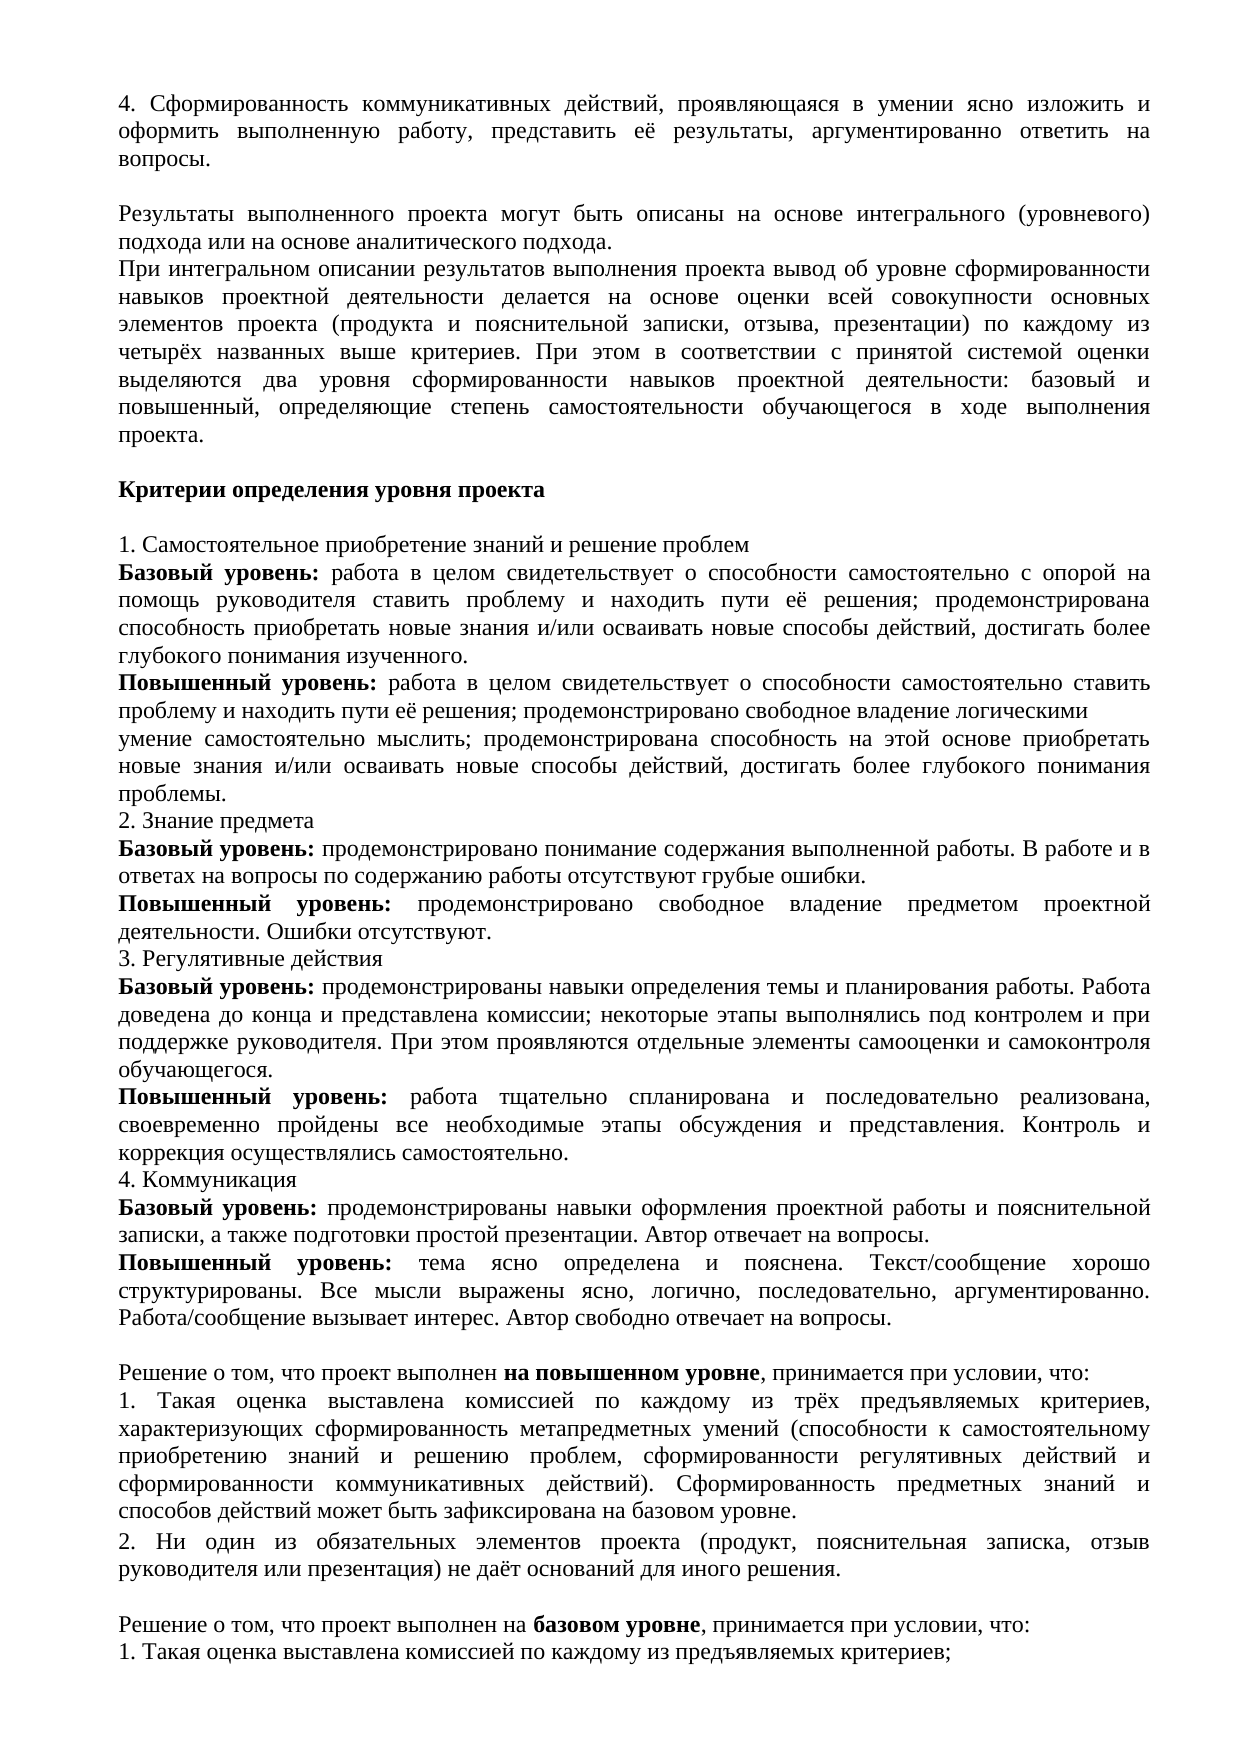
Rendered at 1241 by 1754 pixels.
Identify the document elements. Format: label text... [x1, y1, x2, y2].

text Решение о том, что проект выполнен на базовом уровне, принимается при условии, что: [118, 1610, 1152, 1637]
text умение самостоятельно мыслить; продемонстрирована способность на этой основе приобретать новые знания и/или осваивать новые способы действий, достигать более глубокого понимания проблемы. [118, 723, 1152, 806]
text 3. Регулятивные действия [118, 944, 1152, 972]
text Решение о том, что проект выполнен на повышенном уровне, принимается при условии, что: [118, 1358, 1152, 1386]
text 1. Такая оценка выставлена комиссией по каждому из трёх предъявляемых критериев, характеризующих сформированность метапредметных умений (способности к самостоятельному приобретению знаний и решению проблем, сформированности регулятивных действий и сформированности коммуникативных действий). Сформированность предметных знаний и способов действий может быть зафиксирована на базовом уровне. [118, 1386, 1152, 1524]
text Базовый уровень: продемонстрировано понимание содержания выполненной работы. В работе и в ответах на вопросы по содержанию работы отсутствуют грубые ошибки. [118, 834, 1152, 889]
text При интегральном описании результатов выполнения проекта вывод об уровне сформированности навыков проектной деятельности делается на основе оценки всей совокупности основных элементов проекта (продукта и пояснительной записки, отзыва, презентации) по каждому из четырёх названных выше критериев. При этом в соответствии с принятой системой оценки выделяются два уровня сформированности навыков проектной деятельности: базовый и повышенный, определяющие степень самостоятельности обучающегося в ходе выполнения проекта. [118, 254, 1152, 447]
text Повышенный уровень: тема ясно определена и пояснена. Текст/сообщение хорошо структурированы. Все мысли выражены ясно, логично, последовательно, аргументированно. Работа/сообщение вызывает интерес. Автор свободно отвечает на вопросы. [118, 1248, 1152, 1331]
text Критерии определения уровня проекта [118, 475, 1152, 503]
text 4. Коммуникация [118, 1165, 1152, 1193]
text Базовый уровень: работа в целом свидетельствует о способности самостоятельно с опорой на помощь руководителя ставить проблему и находить пути её решения; продемонстрирована способность приобретать новые знания и/или осваивать новые способы действий, достигать более глубокого понимания изученного. [118, 558, 1152, 668]
text 1. Такая оценка выставлена комиссией по каждому из предъявляемых критериев; [118, 1637, 1152, 1665]
text Повышенный уровень: работа тщательно спланирована и последовательно реализована, своевременно пройдены все необходимые этапы обсуждения и представления. Контроль и коррекция осуществлялись самостоятельно. [118, 1082, 1152, 1165]
text Базовый уровень: продемонстрированы навыки оформления проектной работы и пояснительной записки, а также подготовки простой презентации. Автор отвечает на вопросы. [118, 1193, 1152, 1248]
text Повышенный уровень: работа в целом свидетельствует о способности самостоятельно ставить проблему и находить пути её решения; продемонстрировано свободное владение логическими [118, 668, 1152, 723]
text Повышенный уровень: продемонстрировано свободное владение предметом проектной деятельности. Ошибки отсутствуют. [118, 889, 1152, 944]
text 2. Знание предмета [118, 806, 1152, 834]
text 4. Сформированность коммуникативных действий, проявляющаяся в умении ясно изложить и оформить выполненную работу, представить её результаты, аргументированно ответить на вопросы. [118, 89, 1152, 171]
text Результаты выполненного проекта могут быть описаны на основе интегрального (уровневого) подхода или на основе аналитического подхода. [118, 199, 1152, 254]
text 2. Ни один из обязательных элементов проекта (продукт, пояснительная записка, отзыв руководителя или презентация) не даёт оснований для иного решения. [118, 1527, 1152, 1582]
text Базовый уровень: продемонстрированы навыки определения темы и планирования работы. Работа доведена до конца и представлена комиссии; некоторые этапы выполнялись под контролем и при поддержке руководителя. При этом проявляются отдельные элементы самооценки и самоконтроля обучающегося. [118, 972, 1152, 1082]
text 1. Самостоятельное приобретение знаний и решение проблем [118, 530, 1152, 558]
